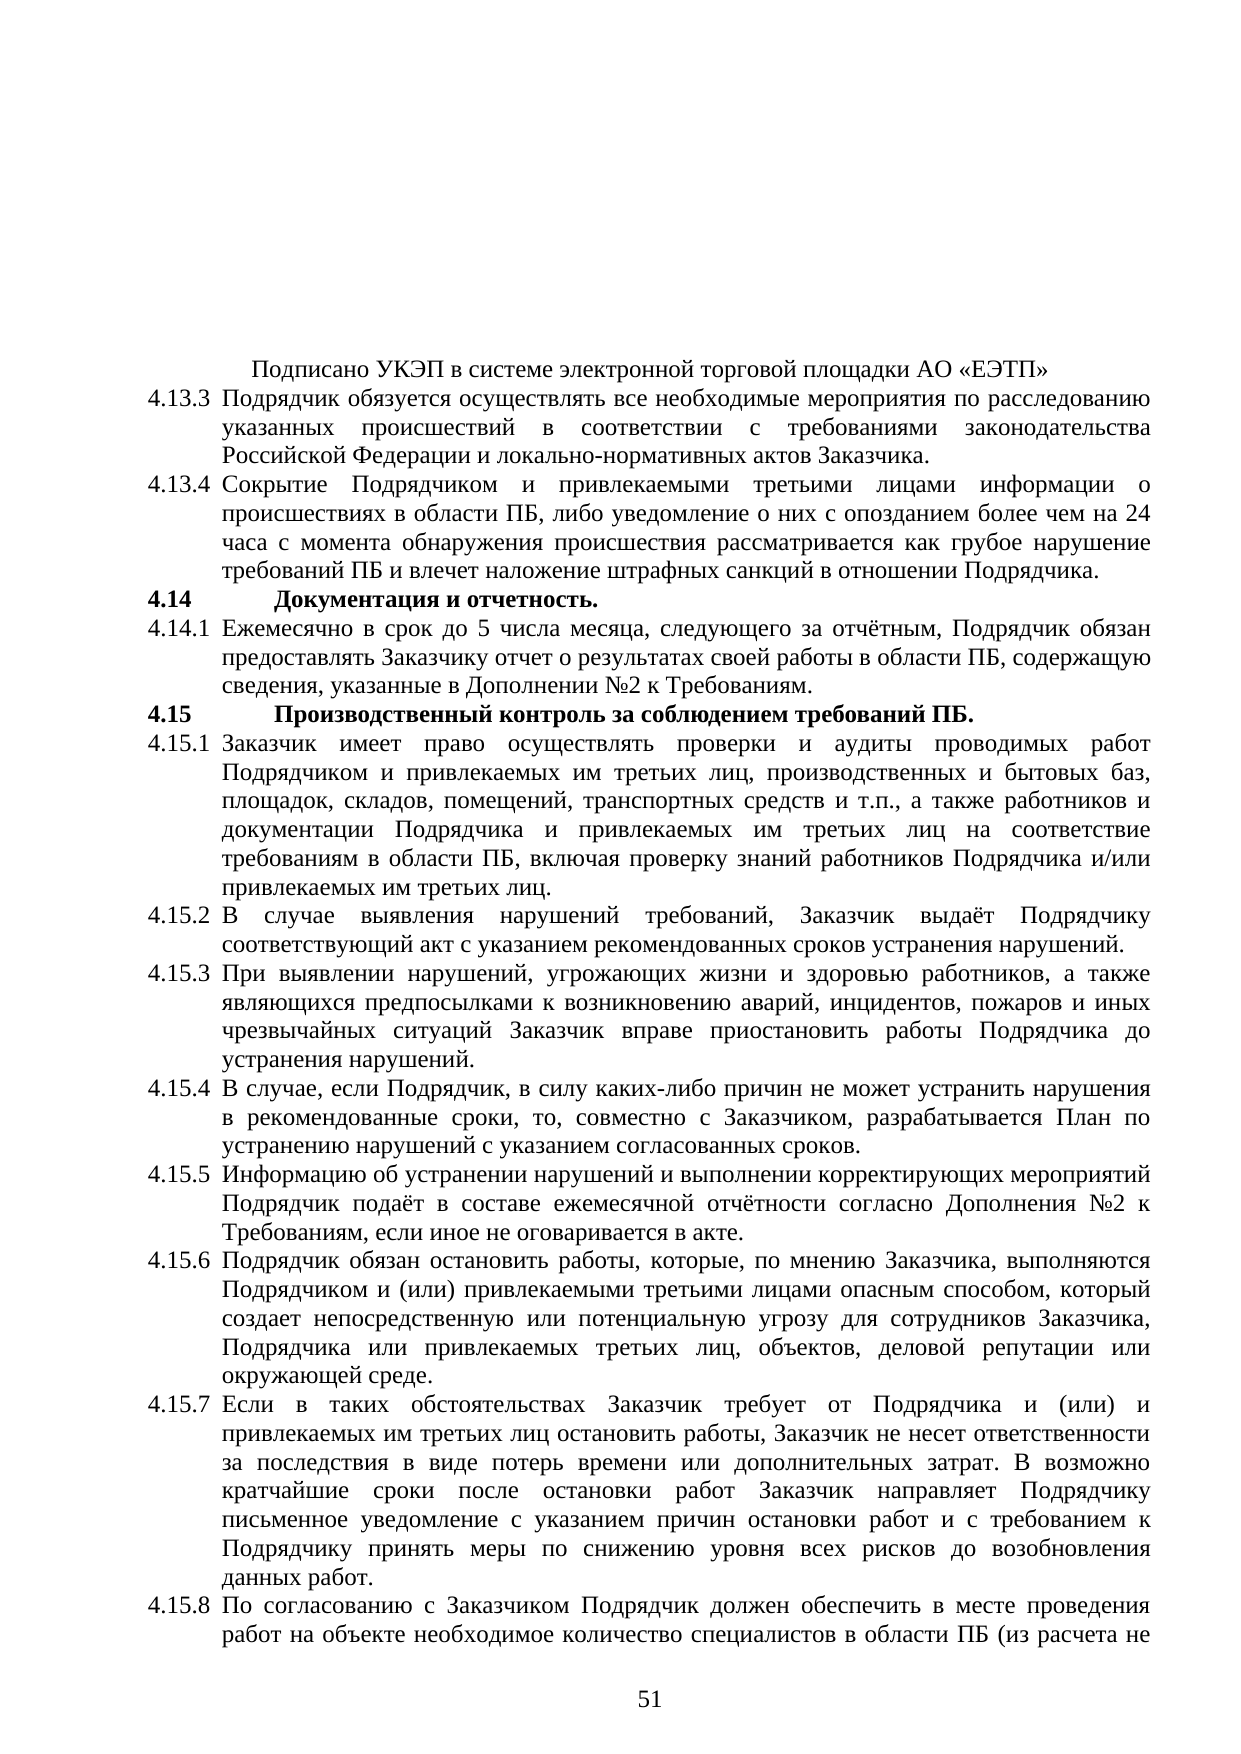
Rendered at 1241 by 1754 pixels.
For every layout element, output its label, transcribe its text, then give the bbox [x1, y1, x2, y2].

list Подрядчик обязуется осуществлять все необходимые мероприятия по расследованию указанных происшествий в соответствии с требованиями законодательства Российской Федерации и локально-нормативных актов Заказчика. [148, 383, 1152, 469]
list Сокрытие Подрядчиком и привлекаемыми третьими лицами информации о происшествиях в области ПБ, либо уведомление о них с опозданием более чем на 24 часа с момента обнаружения происшествия рассматривается как грубое нарушение требований ПБ и влечет наложение штрафных санкций в отношении Подрядчика. [148, 469, 1152, 584]
list Подрядчик обязан остановить работы, которые, по мнению Заказчика, выполняются Подрядчиком и (или) привлекаемыми третьими лицами опасным способом, который создает непосредственную или потенциальную угрозу для сотрудников Заказчика, Подрядчика или привлекаемых третьих лиц, объектов, деловой репутации или окружающей среде. [148, 1246, 1152, 1389]
subtitle Производственный контроль за соблюдением требований ПБ. [148, 699, 1152, 728]
list В случае, если Подрядчик, в силу каких-либо причин не может устранить нарушения в рекомендованные сроки, то, совместно с Заказчиком, разрабатывается План по устранению нарушений с указанием согласованных сроков. [148, 1073, 1152, 1159]
list В случае выявления нарушений требований, Заказчик выдаёт Подрядчику соответствующий акт с указанием рекомендованных сроков устранения нарушений. [148, 901, 1152, 958]
subtitle Документация и отчетность. [148, 584, 1152, 613]
list Ежемесячно в срок до 5 числа месяца, следующего за отчётным, Подрядчик обязан предоставлять Заказчику отчет о результатах своей работы в области ПБ, содержащую сведения, указанные в Дополнении №2 к Требованиям. [148, 613, 1152, 699]
list Информацию об устранении нарушений и выполнении корректирующих мероприятий Подрядчик подаёт в составе ежемесячной отчётности согласно Дополнения №2 к Требованиям, если иное не оговаривается в акте. [148, 1159, 1152, 1246]
list При выявлении нарушений, угрожающих жизни и здоровью работников, а также являющихся предпосылками к возникновению аварий, инцидентов, пожаров и иных чрезвычайных ситуаций Заказчик вправе приостановить работы Подрядчика до устранения нарушений. [148, 958, 1152, 1073]
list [148, 1591, 1152, 1648]
list Заказчик имеет право осуществлять проверки и аудиты проводимых работ Подрядчиком и привлекаемых им третьих лиц, производственных и бытовых баз, площадок, складов, помещений, транспортных средств и т.п., а также работников и документации Подрядчика и привлекаемых им третьих лиц на соответствие требованиям в области ПБ, включая проверку знаний работников Подрядчика и/или привлекаемых им третьих лиц. [148, 728, 1152, 901]
list Если в таких обстоятельствах Заказчик требует от Подрядчика и (или) и привлекаемых им третьих лиц остановить работы, Заказчик не несет ответственности за последствия в виде потерь времени или дополнительных затрат. В возможно кратчайшие сроки после остановки работ Заказчик направляет Подрядчику письменное уведомление с указанием причин остановки работ и с требованием к Подрядчику принять меры по снижению уровня всех рисков до возобновления данных работ. [148, 1389, 1152, 1591]
